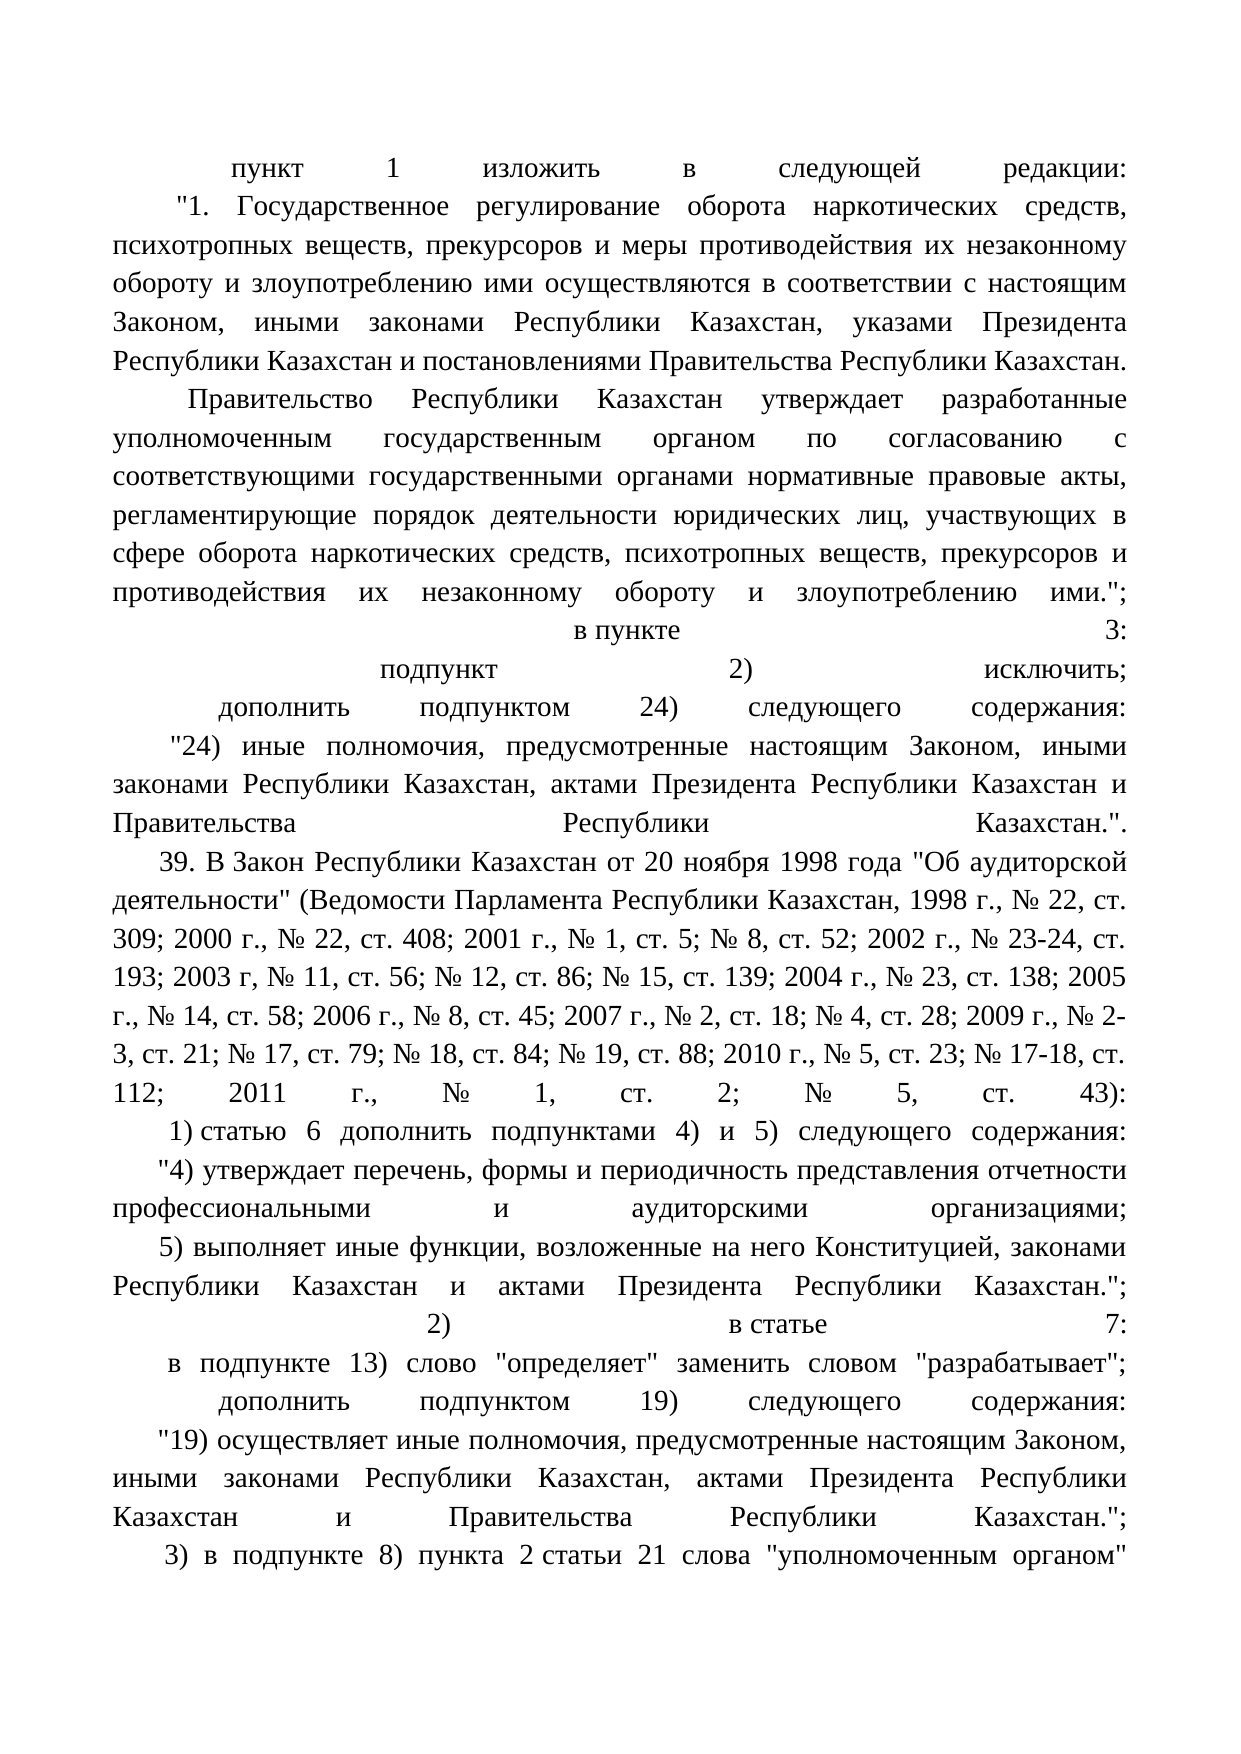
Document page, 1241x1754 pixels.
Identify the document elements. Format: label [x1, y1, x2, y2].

text [112, 150, 1128, 1571]
